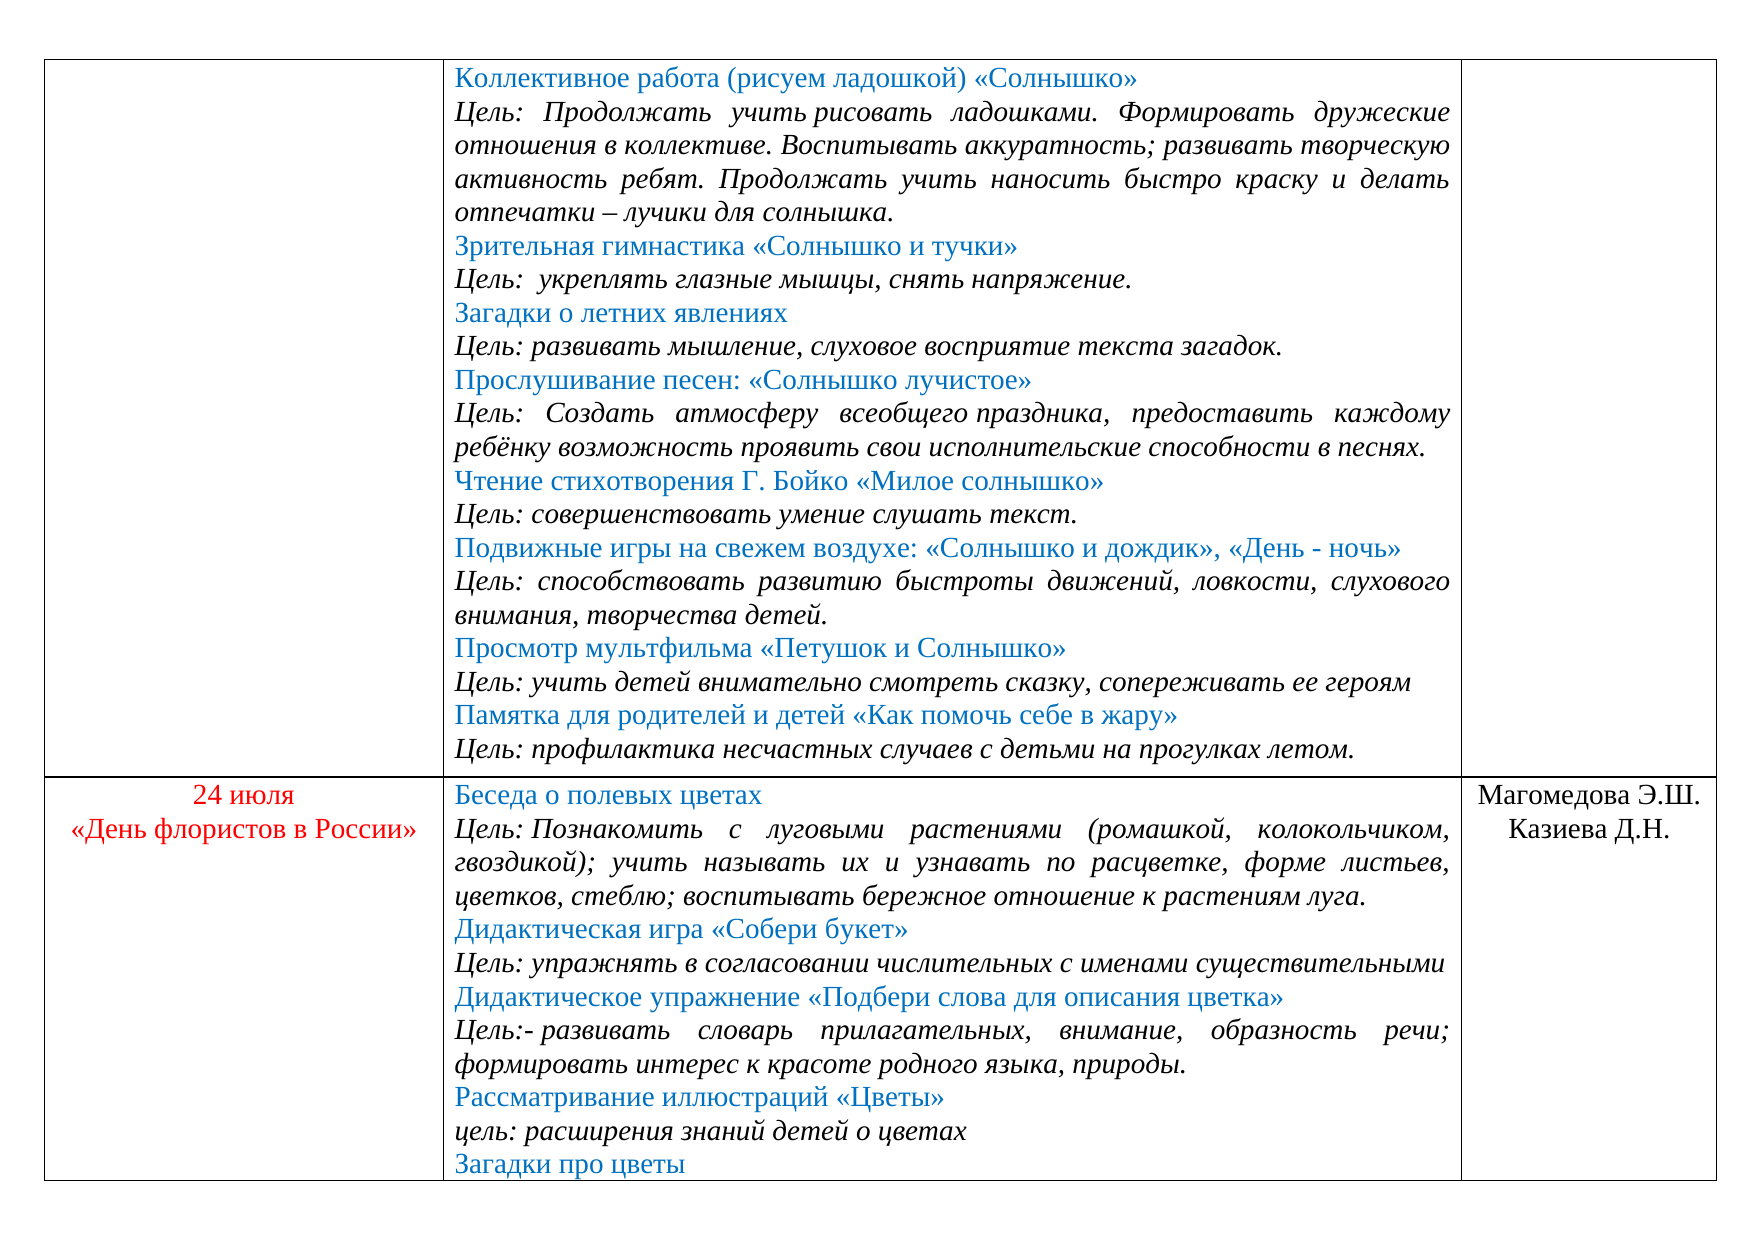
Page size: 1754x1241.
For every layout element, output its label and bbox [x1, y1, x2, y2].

table_cell [444, 778, 1461, 1180]
table_cell [45, 778, 443, 1180]
table_cell [1462, 778, 1716, 1180]
table_cell [1462, 60, 1716, 776]
table_cell [45, 60, 443, 776]
table_cell [444, 60, 1461, 776]
